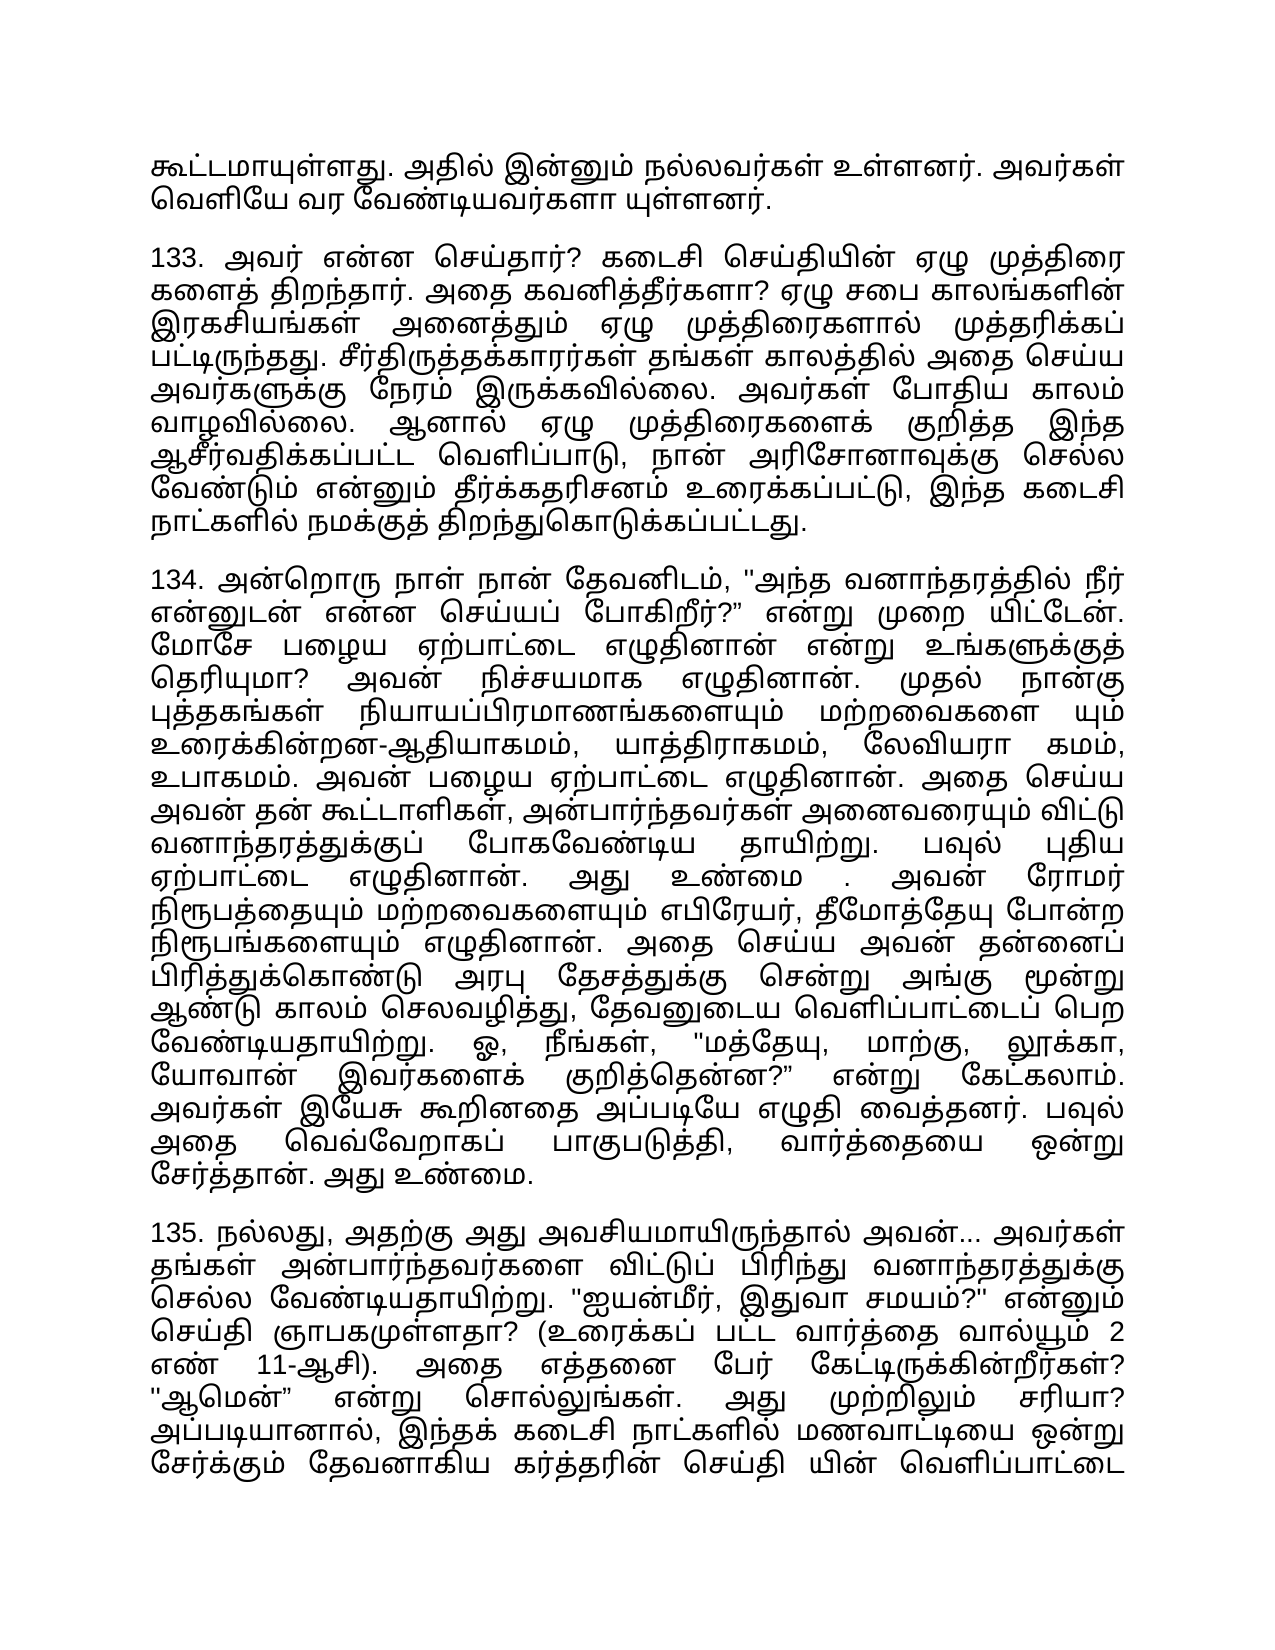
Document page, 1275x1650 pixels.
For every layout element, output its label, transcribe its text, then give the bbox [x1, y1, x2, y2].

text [150, 1216, 1125, 1480]
text 134. அன்றொரு நாள் நான் தேவனிடம், ''அந்த வனாந்தரத்தில் நீர் என்னுடன் என்ன செய்யப் போகிறீர்?” என்று முறை யிட்டேன். மோசே பழைய ஏற்பாட்டை எழுதினான் என்று உங்களுக்குத் தெரியுமா? அவன் நிச்சயமாக எழுதினான். முதல் நான்கு புத்தகங்கள் நியாயப்பிரமாணங்களையும் மற்றவைகளை யும் உரைக்கின்றன-ஆதியாகமம், யாத்திராகமம், லேவியரா கமம், உபாகமம். அவன் பழைய ஏற்பாட்டை எழுதினான். அதை செய்ய அவன் தன் கூட்டாளிகள், அன்பார்ந்தவர்கள் அனைவரையும் விட்டு வனாந்தரத்துக்குப் போகவேண்டிய தாயிற்று. பவுல் புதிய ஏற்பாட்டை எழுதினான். அது உண்மை . அவன் ரோமர் நிரூபத்தையும் மற்றவைகளையும் எபிரேயர், தீமோத்தேயு போன்ற நிரூபங்களையும் எழுதினான். அதை செய்ய அவன் தன்னைப் பிரித்துக்கொண்டு அரபு தேசத்துக்கு சென்று அங்கு மூன்று ஆண்டு காலம் செலவழித்து, தேவனுடைய வெளிப்பாட்டைப் பெற வேண்டியதாயிற்று. ஓ, நீங்கள், "மத்தேயு, மாற்கு, லூக்கா, யோவான் இவர்களைக் குறித்தென்ன?” என்று கேட்கலாம். அவர்கள் இயேசு கூறினதை அப்படியே எழுதி வைத்தனர். பவுல் அதை வெவ்வேறாகப் பாகுபடுத்தி, வார்த்தையை ஒன்று சேர்த்தான். அது உண்மை. [150, 563, 1125, 1191]
text 133. அவர் என்ன செய்தார்? கடைசி செய்தியின் ஏழு முத்திரை களைத் திறந்தார். அதை கவனித்தீர்களா? ஏழு சபை காலங்களின் இரகசியங்கள் அனைத்தும் ஏழு முத்திரைகளால் முத்தரிக்கப் பட்டிருந்தது. சீர்திருத்தக்காரர்கள் தங்கள் காலத்தில் அதை செய்ய அவர்களுக்கு நேரம் இருக்கவில்லை. அவர்கள் போதிய காலம் வாழவில்லை. ஆனால் ஏழு முத்திரைகளைக் குறித்த இந்த ஆசீர்வதிக்கப்பட்ட வெளிப்பாடு, நான் அரிசோனாவுக்கு செல்ல வேண்டும் என்னும் தீர்க்கதரிசனம் உரைக்கப்பட்டு, இந்த கடைசி நாட்களில் நமக்குத் திறந்துகொடுக்கப்பட்டது. [150, 241, 1125, 538]
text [150, 150, 1125, 216]
